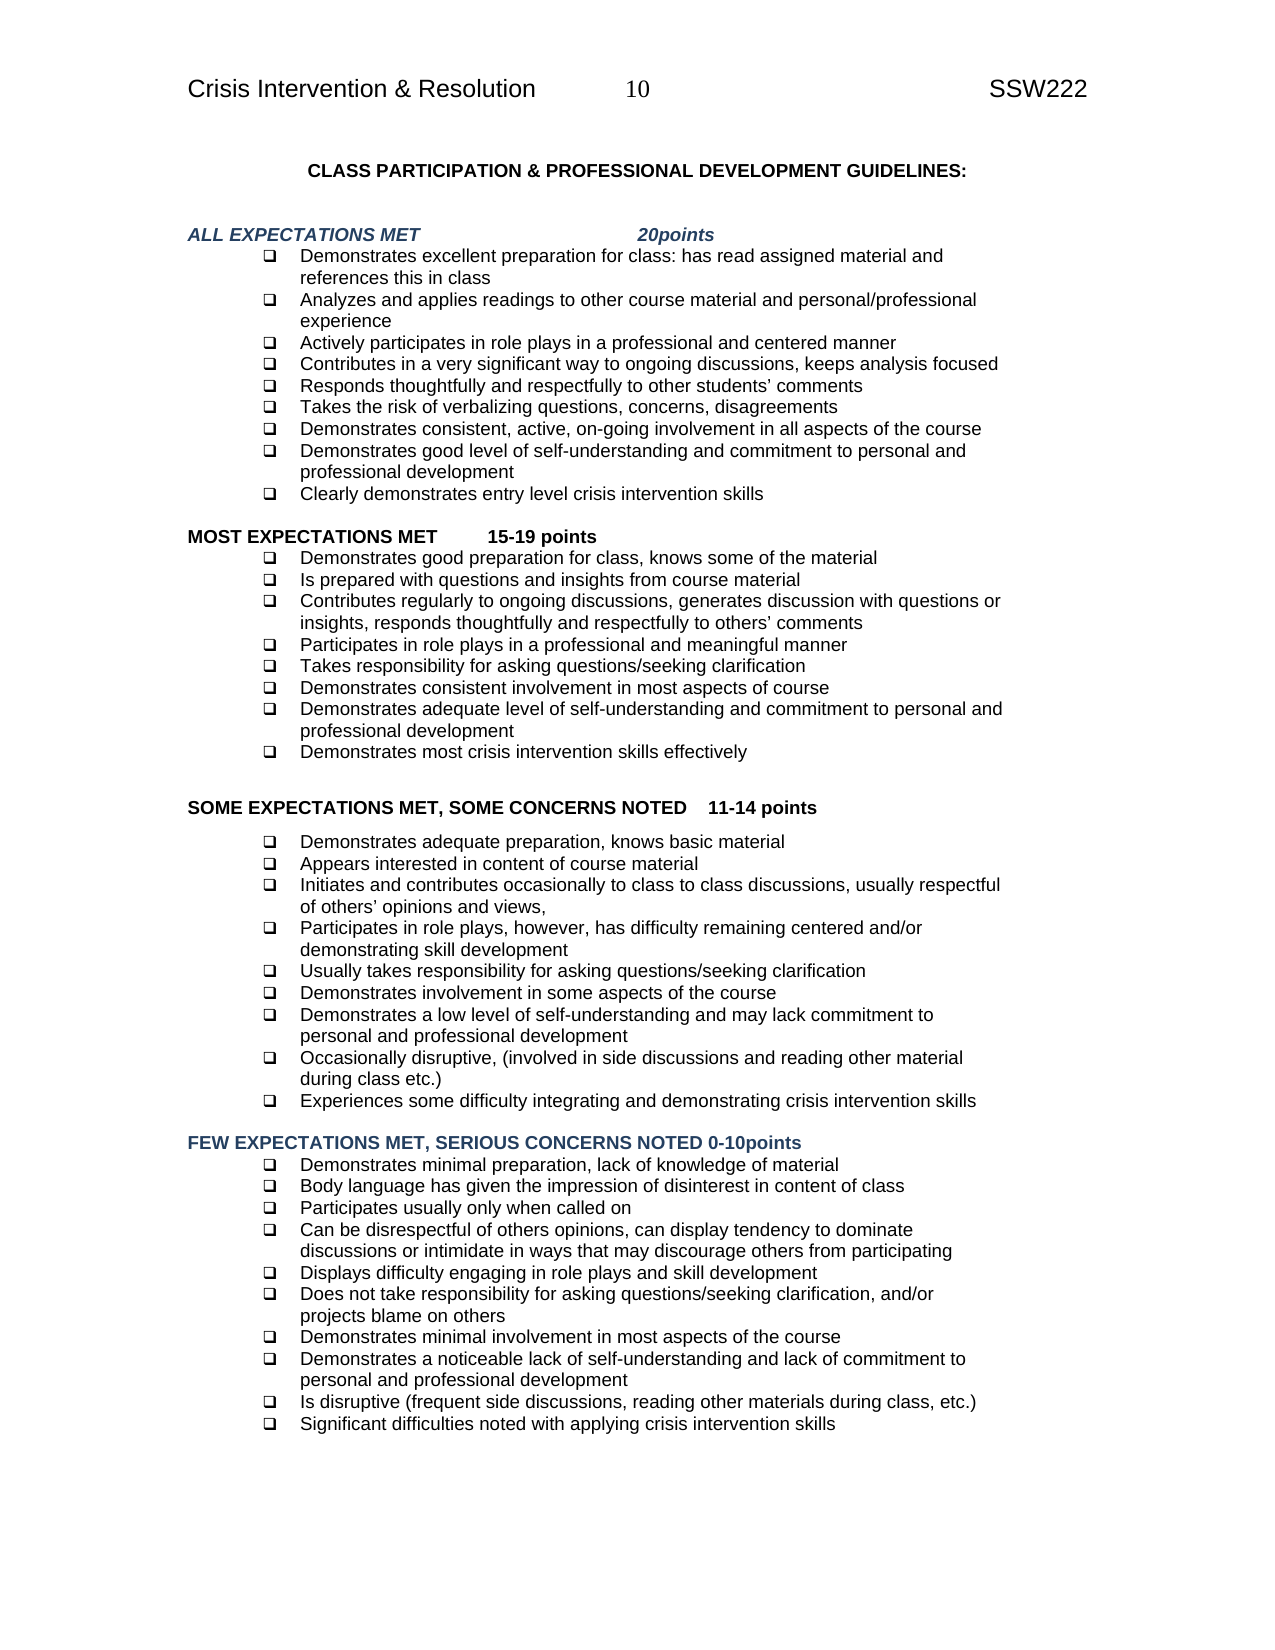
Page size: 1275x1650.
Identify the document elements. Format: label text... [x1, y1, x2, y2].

list Participates usually only when called on [262, 1197, 1003, 1218]
list Does not take responsibility for asking questions/seeking clarification, and/or projects blame on others [262, 1283, 1003, 1326]
list Significant difficulties noted with applying crisis intervention skills [262, 1412, 1003, 1434]
list Demonstrates most crisis intervention skills effectively [262, 741, 1003, 763]
subtitle FEW EXPECTATIONS MET, SERIOUS CONCERNS NOTED 0-10points [187, 1132, 1003, 1154]
list Experiences some difficulty integrating and demonstrating crisis intervention skills [262, 1090, 1003, 1111]
list Demonstrates good preparation for class, knows some of the material [262, 547, 1003, 569]
subtitle MOST EXPECTATIONS MET 15-19 points [187, 526, 1003, 547]
list Participates in role plays in a professional and meaningful manner [262, 633, 1003, 655]
list Body language has given the impression of disinterest in content of class [262, 1175, 1003, 1197]
list Usually takes responsibility for asking questions/seeking clarification [262, 960, 1003, 982]
list Demonstrates good level of self-understanding and commitment to personal and professional development [262, 439, 1003, 482]
list Analyzes and applies readings to other course material and personal/professional experience [262, 288, 1003, 332]
list Demonstrates minimal preparation, lack of knowledge of material [262, 1154, 1003, 1175]
list Responds thoughtfully and respectfully to other students’ comments [262, 375, 1003, 396]
list Demonstrates consistent involvement in most aspects of course [262, 677, 1003, 698]
list Demonstrates adequate preparation, knows basic material [262, 831, 1003, 852]
list Clearly demonstrates entry level crisis intervention skills [262, 482, 1003, 504]
list Initiates and contributes occasionally to class to class discussions, usually respectful of others’ opinions and views, [262, 874, 1003, 917]
list Displays difficulty engaging in role plays and skill development [262, 1261, 1003, 1283]
list Actively participates in role plays in a professional and centered manner [262, 332, 1003, 353]
list Takes responsibility for asking questions/seeking clarification [262, 655, 1003, 677]
list Demonstrates excellent preparation for class: has read assigned material and references this in class [262, 245, 1003, 288]
list Occasionally disruptive, (involved in side discussions and reading other material during class etc.) [262, 1047, 1003, 1090]
list Is prepared with questions and insights from course material [262, 569, 1003, 590]
list Contributes in a very significant way to ongoing discussions, keeps analysis focused [262, 353, 1003, 375]
list Demonstrates involvement in some aspects of the course [262, 982, 1003, 1003]
list Takes the risk of verbalizing questions, concerns, disagreements [262, 396, 1003, 418]
list Participates in role plays, however, has difficulty remaining centered and/or demonstrating skill development [262, 917, 1003, 960]
list Demonstrates a noticeable lack of self-understanding and lack of commitment to personal and professional development [262, 1348, 1003, 1391]
list Contributes regularly to ongoing discussions, generates discussion with questions or insights, responds thoughtfully and respectfully to others’ comments [262, 590, 1003, 633]
list Demonstrates consistent, active, on-going involvement in all aspects of the course [262, 418, 1003, 439]
text CLASS PARTICIPATION & PROFESSIONAL DEVELOPMENT GUIDELINES: [187, 160, 1087, 181]
text SOME EXPECTATIONS MET, SOME CONCERNS NOTED 11-14 points [187, 797, 1003, 818]
list Demonstrates adequate level of self-understanding and commitment to personal and professional development [262, 698, 1003, 741]
list Is disruptive (frequent side discussions, reading other materials during class, etc.) [262, 1391, 1003, 1412]
list Demonstrates minimal involvement in most aspects of the course [262, 1326, 1003, 1348]
list Can be disrespectful of others opinions, can display tendency to dominate discussions or intimidate in ways that may discourage others from participating [262, 1218, 1003, 1261]
subtitle ALL EXPECTATIONS MET 20points [187, 224, 1003, 245]
list Demonstrates a low level of self-understanding and may lack commitment to personal and professional development [262, 1003, 1003, 1047]
list Appears interested in content of course material [262, 852, 1003, 874]
